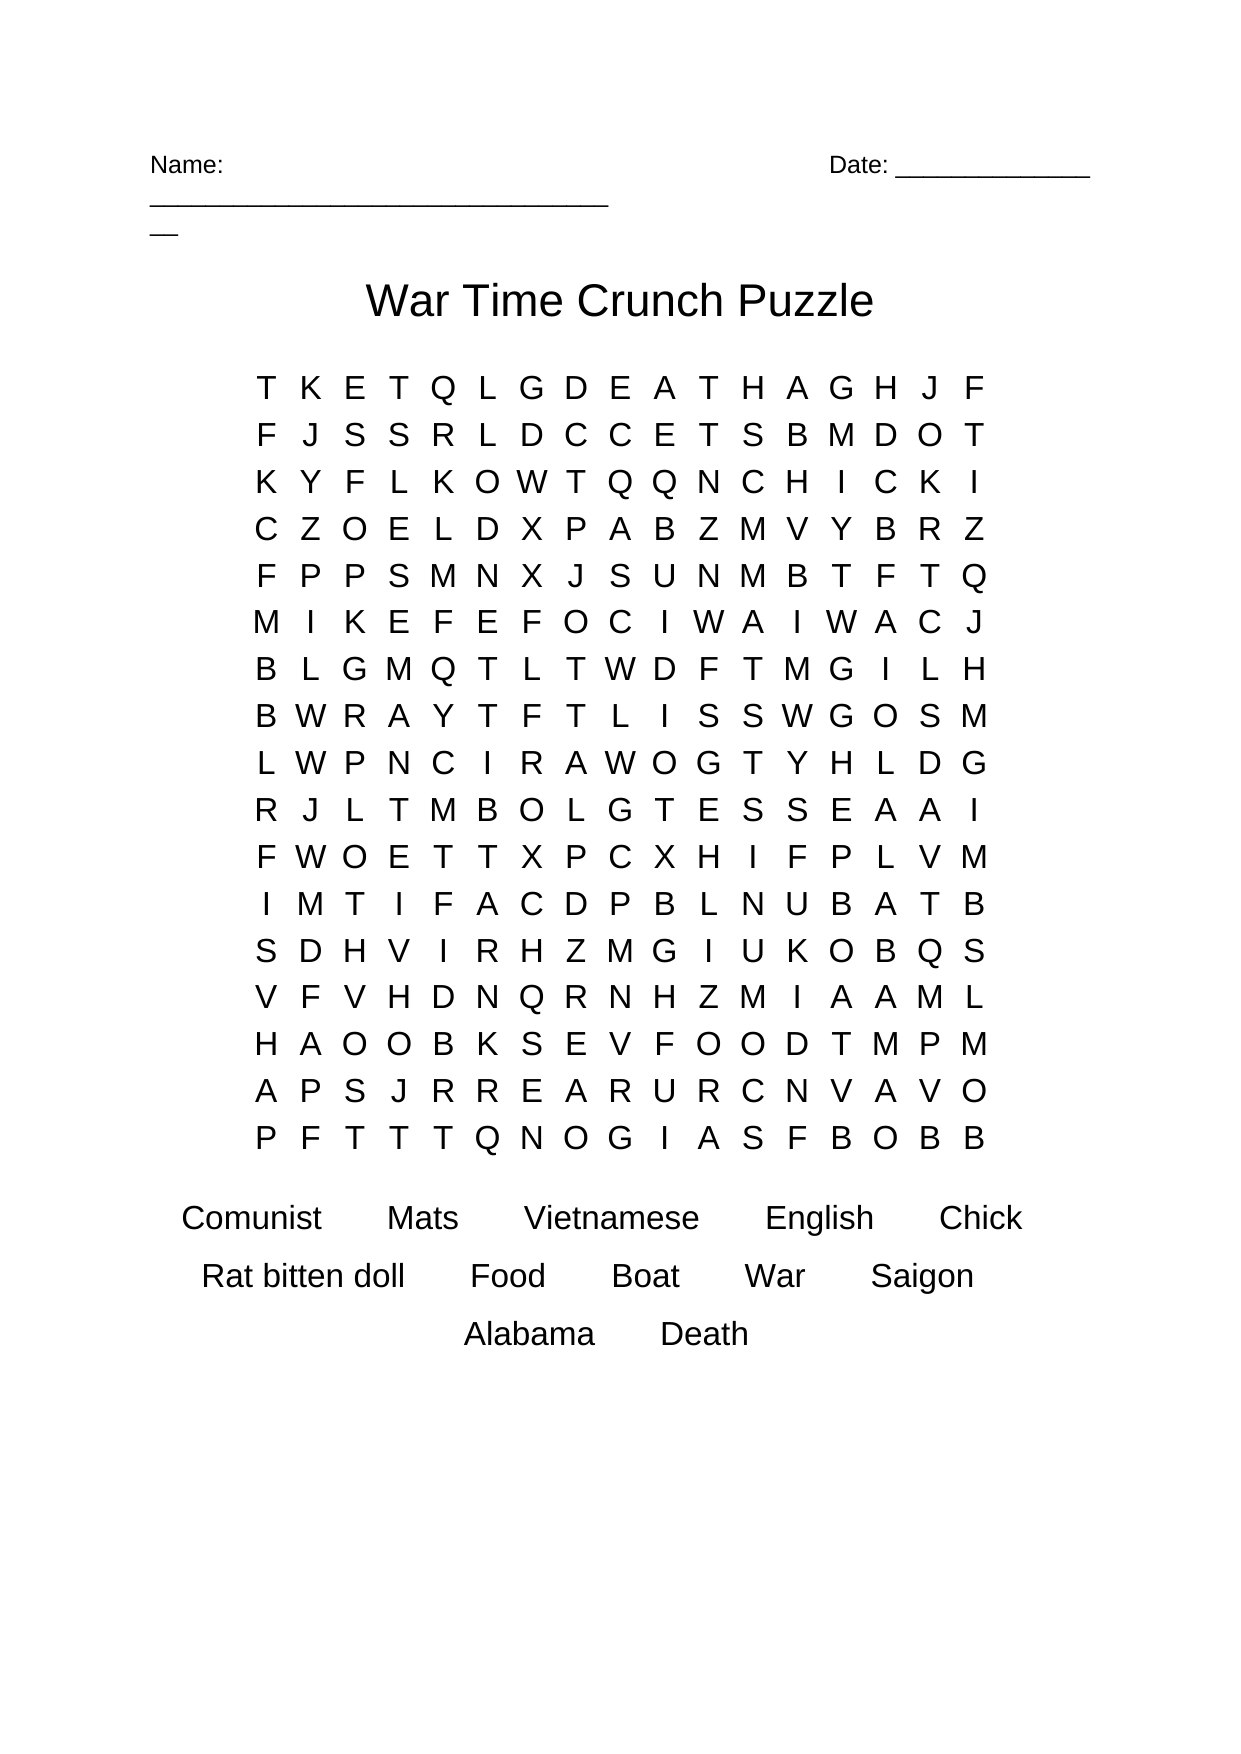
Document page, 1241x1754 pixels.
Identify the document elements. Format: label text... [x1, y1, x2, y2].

table_cell E [465, 598, 509, 645]
table_cell P [554, 833, 598, 879]
table_cell N [731, 880, 775, 926]
table_cell Q [952, 551, 996, 598]
table_cell M [421, 551, 465, 598]
table_cell M [863, 1020, 908, 1067]
table_cell G [686, 739, 731, 786]
table_cell I [642, 692, 686, 739]
table_cell I [421, 926, 465, 973]
table_cell R [908, 505, 952, 551]
table_cell I [952, 786, 996, 833]
table_cell E [686, 786, 731, 833]
table_cell D [421, 973, 465, 1020]
table_cell K [333, 598, 377, 645]
table_cell C [598, 833, 642, 879]
table_header T [686, 364, 731, 411]
table_header Date: ______________ [620, 150, 1090, 274]
table_cell T [465, 833, 509, 879]
table_cell H [377, 973, 421, 1020]
table_cell M [598, 926, 642, 973]
table_cell L [377, 458, 421, 504]
table_cell S [333, 1067, 377, 1114]
table_cell Z [952, 505, 996, 551]
table_cell C [863, 458, 908, 504]
table_cell E [819, 786, 863, 833]
table_cell F [333, 458, 377, 504]
table_cell M [244, 598, 288, 645]
table_cell S [731, 411, 775, 458]
table_cell A [686, 1114, 731, 1161]
table_cell Q [421, 645, 465, 692]
table_cell A [288, 1020, 332, 1067]
table_cell S [510, 1020, 554, 1067]
table_cell D [465, 505, 509, 551]
table_cell W [598, 739, 642, 786]
table_cell L [908, 645, 952, 692]
table_cell L [863, 739, 908, 786]
table_cell L [333, 786, 377, 833]
table_cell A [598, 505, 642, 551]
table_cell H [819, 739, 863, 786]
table_cell R [598, 1067, 642, 1114]
table_cell T [377, 786, 421, 833]
table_cell A [863, 973, 908, 1020]
table_cell F [244, 551, 288, 598]
table_cell T [819, 1020, 863, 1067]
table_cell D [554, 880, 598, 926]
table_cell P [288, 1067, 332, 1114]
table_cell R [554, 973, 598, 1020]
table_cell I [731, 833, 775, 879]
table_cell T [731, 739, 775, 786]
table_header Q [421, 364, 465, 411]
table_cell A [819, 973, 863, 1020]
table_cell L [686, 880, 731, 926]
table_cell X [510, 551, 554, 598]
table_cell O [908, 411, 952, 458]
table_cell B [863, 926, 908, 973]
table_header E [333, 364, 377, 411]
table_cell W [288, 692, 332, 739]
table_cell J [288, 411, 332, 458]
table_cell I [642, 1114, 686, 1161]
table_cell M [288, 880, 332, 926]
table_cell U [775, 880, 819, 926]
table_cell D [908, 739, 952, 786]
table_cell V [333, 973, 377, 1020]
table_cell O [863, 1114, 908, 1161]
table_cell E [510, 1067, 554, 1114]
table_cell F [863, 551, 908, 598]
table_cell J [288, 786, 332, 833]
table_cell B [775, 411, 819, 458]
table_cell T [554, 692, 598, 739]
table_cell A [863, 880, 908, 926]
table_cell N [598, 973, 642, 1020]
table_cell T [554, 645, 598, 692]
table_cell D [288, 926, 332, 973]
table_cell L [465, 411, 509, 458]
table_cell W [510, 458, 554, 504]
table_cell L [510, 645, 554, 692]
table_cell B [642, 880, 686, 926]
table_cell M [377, 645, 421, 692]
table_cell N [377, 739, 421, 786]
table_cell H [333, 926, 377, 973]
table_cell M [775, 645, 819, 692]
table_cell N [510, 1114, 554, 1161]
table_cell T [819, 551, 863, 598]
table_cell R [421, 1067, 465, 1114]
table_cell S [686, 692, 731, 739]
table_cell R [333, 692, 377, 739]
table_cell F [288, 1114, 332, 1161]
table_cell H [952, 645, 996, 692]
table_cell V [775, 505, 819, 551]
table_cell U [731, 926, 775, 973]
table_cell P [908, 1020, 952, 1067]
table_cell V [908, 1067, 952, 1114]
table_cell L [863, 833, 908, 879]
table_cell O [333, 1020, 377, 1067]
table_cell B [908, 1114, 952, 1161]
table_header G [510, 364, 554, 411]
table_header K [288, 364, 332, 411]
table_cell G [819, 645, 863, 692]
table_cell T [333, 880, 377, 926]
table_cell B [465, 786, 509, 833]
table_cell T [642, 786, 686, 833]
table_cell P [554, 505, 598, 551]
table_cell K [908, 458, 952, 504]
table_cell E [377, 505, 421, 551]
table_header D [554, 364, 598, 411]
table_cell I [244, 880, 288, 926]
table_cell H [510, 926, 554, 973]
table_cell T [465, 692, 509, 739]
table_cell R [244, 786, 288, 833]
table_cell J [952, 598, 996, 645]
table_cell R [465, 926, 509, 973]
table_cell T [908, 880, 952, 926]
table_cell O [554, 1114, 598, 1161]
table_cell T [908, 551, 952, 598]
table_cell B [244, 645, 288, 692]
table_cell F [421, 880, 465, 926]
table_cell U [642, 1067, 686, 1114]
table_cell B [952, 880, 996, 926]
table_cell N [775, 1067, 819, 1114]
table_cell Q [465, 1114, 509, 1161]
table_cell P [333, 551, 377, 598]
table_header H [731, 364, 775, 411]
table_cell I [863, 645, 908, 692]
table_cell J [377, 1067, 421, 1114]
table_cell G [642, 926, 686, 973]
table_cell Z [686, 505, 731, 551]
table_cell S [775, 786, 819, 833]
table_header J [908, 364, 952, 411]
table_cell G [333, 645, 377, 692]
table_cell S [333, 411, 377, 458]
table_cell C [598, 598, 642, 645]
table_cell C [598, 411, 642, 458]
table_cell O [642, 739, 686, 786]
table_cell O [510, 786, 554, 833]
table_cell H [686, 833, 731, 879]
table_cell W [775, 692, 819, 739]
table_cell A [731, 598, 775, 645]
table_cell I [377, 880, 421, 926]
table_cell K [465, 1020, 509, 1067]
table_cell D [510, 411, 554, 458]
table_cell N [465, 973, 509, 1020]
table_cell C [908, 598, 952, 645]
table_cell M [731, 551, 775, 598]
table_cell E [377, 833, 421, 879]
table_cell T [952, 411, 996, 458]
table_cell K [775, 926, 819, 973]
table_cell C [731, 1067, 775, 1114]
title War Time Crunch Puzzle [150, 274, 1090, 326]
table_cell H [244, 1020, 288, 1067]
table_header H [863, 364, 908, 411]
table_cell P [819, 833, 863, 879]
table_cell I [952, 458, 996, 504]
table_cell N [686, 458, 731, 504]
table_header Name: ___________________________________ [150, 150, 620, 274]
table_cell G [598, 786, 642, 833]
table_cell T [377, 1114, 421, 1161]
table_cell S [377, 551, 421, 598]
table_cell T [731, 645, 775, 692]
table_cell L [421, 505, 465, 551]
table_cell H [642, 973, 686, 1020]
table_cell Y [819, 505, 863, 551]
table_cell O [333, 505, 377, 551]
table_cell G [819, 692, 863, 739]
table_cell N [686, 551, 731, 598]
table_cell O [863, 692, 908, 739]
table_cell I [775, 973, 819, 1020]
table_cell I [465, 739, 509, 786]
table_cell V [244, 973, 288, 1020]
table_cell Q [908, 926, 952, 973]
table_cell F [686, 645, 731, 692]
table_cell V [908, 833, 952, 879]
table_cell M [731, 505, 775, 551]
table_cell C [244, 505, 288, 551]
table_cell S [598, 551, 642, 598]
table_cell P [288, 551, 332, 598]
table_cell G [952, 739, 996, 786]
table_cell T [554, 458, 598, 504]
table_cell T [465, 645, 509, 692]
table_cell S [244, 926, 288, 973]
table_cell A [863, 786, 908, 833]
table_cell L [288, 645, 332, 692]
table_cell W [686, 598, 731, 645]
table_cell S [731, 692, 775, 739]
table_cell A [465, 880, 509, 926]
table_header A [775, 364, 819, 411]
table_cell Q [598, 458, 642, 504]
table_cell F [288, 973, 332, 1020]
table_cell D [863, 411, 908, 458]
table_cell I [686, 926, 731, 973]
table_cell T [333, 1114, 377, 1161]
table_cell Y [288, 458, 332, 504]
table_cell S [377, 411, 421, 458]
table_cell B [819, 1114, 863, 1161]
table_cell B [642, 505, 686, 551]
text Comunist Mats Vietnamese English Chick Rat bitten doll Food Boat War Saigon Alabama Death [150, 1198, 1090, 1352]
table_cell P [333, 739, 377, 786]
table_cell L [598, 692, 642, 739]
table_cell T [421, 1114, 465, 1161]
table_cell F [775, 1114, 819, 1161]
table_cell X [642, 833, 686, 879]
table_cell K [421, 458, 465, 504]
table_cell P [244, 1114, 288, 1161]
table_cell C [731, 458, 775, 504]
table_header E [598, 364, 642, 411]
table_header T [244, 364, 288, 411]
table_cell W [288, 739, 332, 786]
table_cell K [244, 458, 288, 504]
table_cell Y [421, 692, 465, 739]
table_cell S [731, 1114, 775, 1161]
table_cell M [952, 692, 996, 739]
table_cell F [510, 692, 554, 739]
table_cell A [244, 1067, 288, 1114]
table_cell S [908, 692, 952, 739]
table_cell N [465, 551, 509, 598]
table_cell A [554, 1067, 598, 1114]
table_cell M [952, 833, 996, 879]
table_header L [465, 364, 509, 411]
table_cell C [421, 739, 465, 786]
table_cell F [421, 598, 465, 645]
table_cell B [775, 551, 819, 598]
table_cell B [244, 692, 288, 739]
table_cell A [554, 739, 598, 786]
table_cell M [731, 973, 775, 1020]
table_cell B [819, 880, 863, 926]
table_cell M [421, 786, 465, 833]
table_cell M [952, 1020, 996, 1067]
table_cell I [642, 598, 686, 645]
table_cell Q [642, 458, 686, 504]
table_cell O [731, 1020, 775, 1067]
table_cell X [510, 505, 554, 551]
table_cell D [775, 1020, 819, 1067]
table_cell E [377, 598, 421, 645]
table_cell O [465, 458, 509, 504]
table_cell P [598, 880, 642, 926]
table_cell W [598, 645, 642, 692]
table_cell V [377, 926, 421, 973]
table_cell O [819, 926, 863, 973]
table_cell I [288, 598, 332, 645]
table_cell V [819, 1067, 863, 1114]
table_cell M [819, 411, 863, 458]
table_cell J [554, 551, 598, 598]
table_cell H [775, 458, 819, 504]
table_cell E [554, 1020, 598, 1067]
table_cell L [554, 786, 598, 833]
table_cell Z [288, 505, 332, 551]
table_cell R [421, 411, 465, 458]
table_cell O [554, 598, 598, 645]
table_cell S [952, 926, 996, 973]
table_cell O [686, 1020, 731, 1067]
table_header G [819, 364, 863, 411]
table_cell A [863, 598, 908, 645]
table_cell B [863, 505, 908, 551]
table_cell Q [510, 973, 554, 1020]
table_cell T [421, 833, 465, 879]
table_cell F [775, 833, 819, 879]
table_cell Y [775, 739, 819, 786]
table_cell I [819, 458, 863, 504]
table_cell Z [554, 926, 598, 973]
table_cell O [377, 1020, 421, 1067]
table_cell B [952, 1114, 996, 1161]
table_cell A [377, 692, 421, 739]
table_cell G [598, 1114, 642, 1161]
table_cell F [244, 411, 288, 458]
table_cell V [598, 1020, 642, 1067]
table_cell F [510, 598, 554, 645]
table_cell R [686, 1067, 731, 1114]
table_cell M [908, 973, 952, 1020]
table_cell O [333, 833, 377, 879]
table_cell E [642, 411, 686, 458]
table_cell W [288, 833, 332, 879]
table_header T [377, 364, 421, 411]
table_cell L [244, 739, 288, 786]
table_cell D [642, 645, 686, 692]
table_cell A [863, 1067, 908, 1114]
table_cell O [952, 1067, 996, 1114]
table_cell A [908, 786, 952, 833]
table_cell B [421, 1020, 465, 1067]
table_header F [952, 364, 996, 411]
table_cell C [554, 411, 598, 458]
table_cell F [642, 1020, 686, 1067]
table_cell R [465, 1067, 509, 1114]
table_cell I [775, 598, 819, 645]
table_cell S [731, 786, 775, 833]
table_cell X [510, 833, 554, 879]
table_header A [642, 364, 686, 411]
table_cell C [510, 880, 554, 926]
table_cell L [952, 973, 996, 1020]
table_cell F [244, 833, 288, 879]
table_cell R [510, 739, 554, 786]
table_cell Z [686, 973, 731, 1020]
table_cell U [642, 551, 686, 598]
table_cell T [686, 411, 731, 458]
table_cell W [819, 598, 863, 645]
